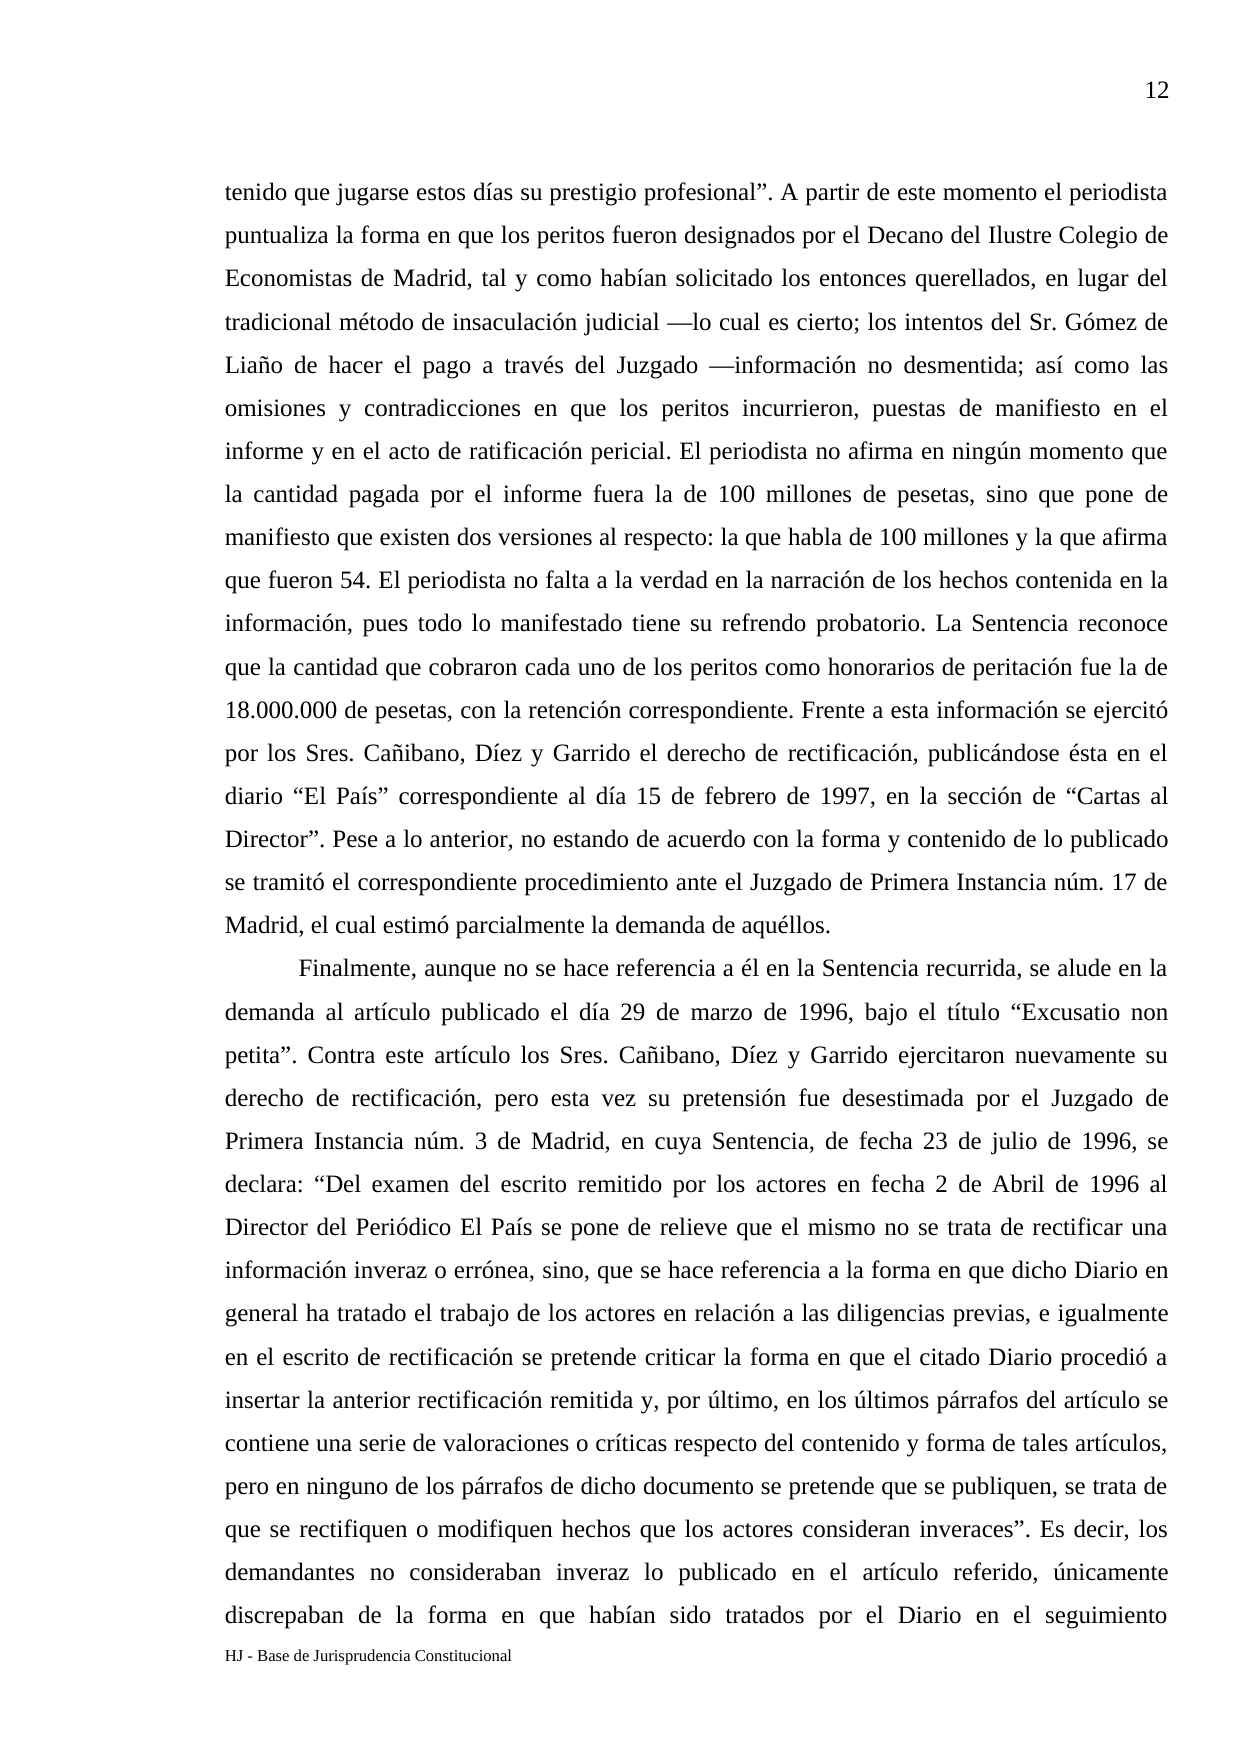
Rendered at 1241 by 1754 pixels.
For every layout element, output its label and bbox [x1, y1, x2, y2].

text [224, 953, 1169, 1629]
text [224, 177, 1169, 939]
